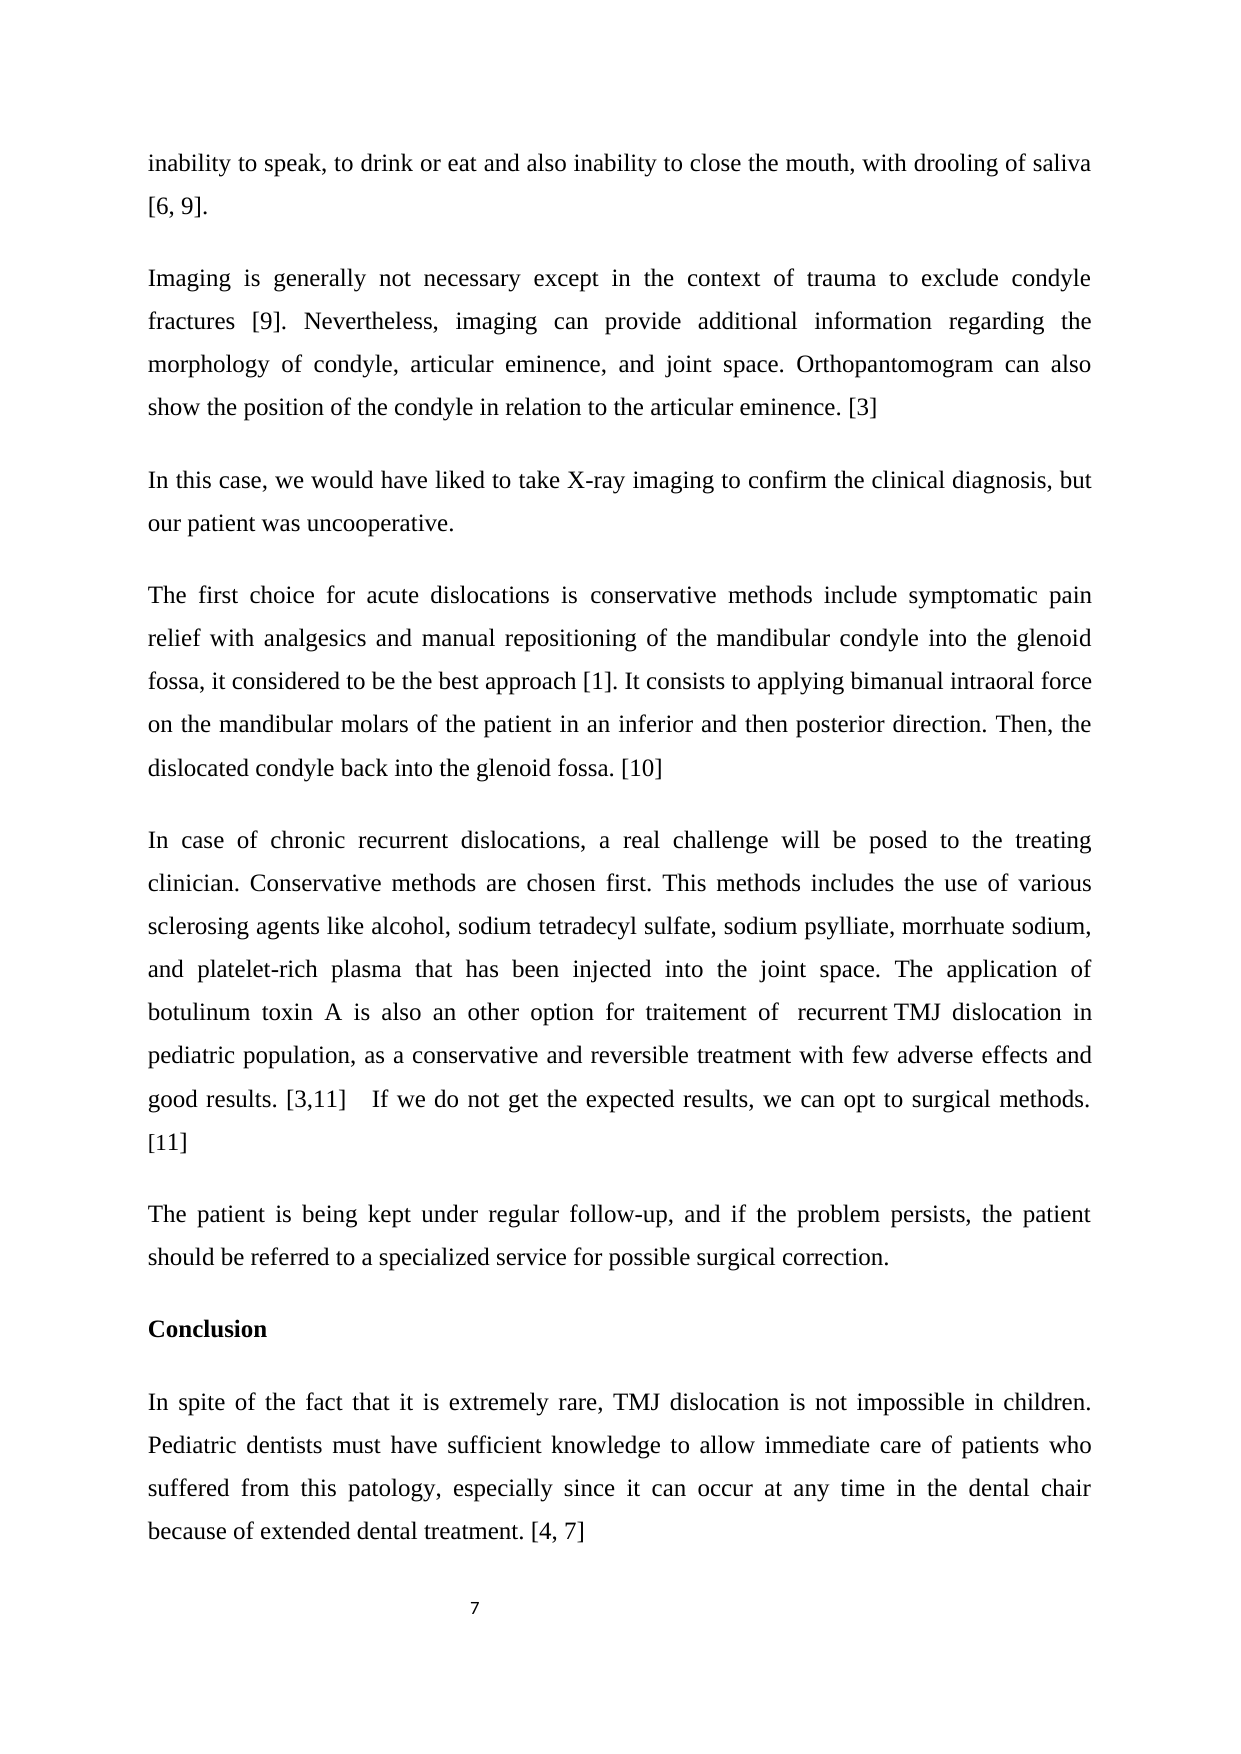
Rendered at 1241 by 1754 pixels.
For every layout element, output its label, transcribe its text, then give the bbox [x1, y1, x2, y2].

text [148, 148, 1093, 219]
text In spite of the fact that it is extremely rare, TMJ dislocation is not impossible in children. Pediatric dentists must have sufficient knowledge to allow immediate care of patients who suffered from this patology, especially since it can occur at any time in the dental chair because of extended dental treatment. [4, 7] [148, 1387, 1093, 1545]
text Conclusion [148, 1314, 1093, 1343]
text Imaging is generally not necessary except in the context of trauma to exclude condyle fractures [9]. Nevertheless, imaging can provide additional information regarding the morphology of condyle, articular eminence, and joint space. Orthopantomogram can also show the position of the condyle in relation to the articular eminence. [3] [148, 263, 1093, 421]
text In this case, we would have liked to take X-ray imaging to confirm the clinical diagnosis, but our patient was uncooperative. [148, 465, 1093, 537]
text The first choice for acute dislocations is conservative methods include symptomatic pain relief with analgesics and manual repositioning of the mandibular condyle into the glenoid fossa, it considered to be the best approach [1]. It consists to applying bimanual intraoral force on the mandibular molars of the patient in an inferior and then posterior direction. Then, the dislocated condyle back into the glenoid fossa. [10] [148, 580, 1093, 781]
text The patient is being kept under regular follow-up, and if the problem persists, the patient should be referred to a specialized service for possible surgical correction. [148, 1199, 1093, 1271]
text In case of chronic recurrent dislocations, a real challenge will be posed to the treating clinician. Conservative methods are chosen first. This methods includes the use of various sclerosing agents like alcohol, sodium tetradecyl sulfate, sodium psylliate, morrhuate sodium, and platelet-rich plasma that has been injected into the joint space. The application of botulinum toxin A is also an other option for traitement of recurrent TMJ dislocation in pediatric population, as a conservative and reversible treatment with few adverse effects and good results. [3,11] If we do not get the expected results, we can opt to surgical methods. [11] [148, 825, 1093, 1156]
